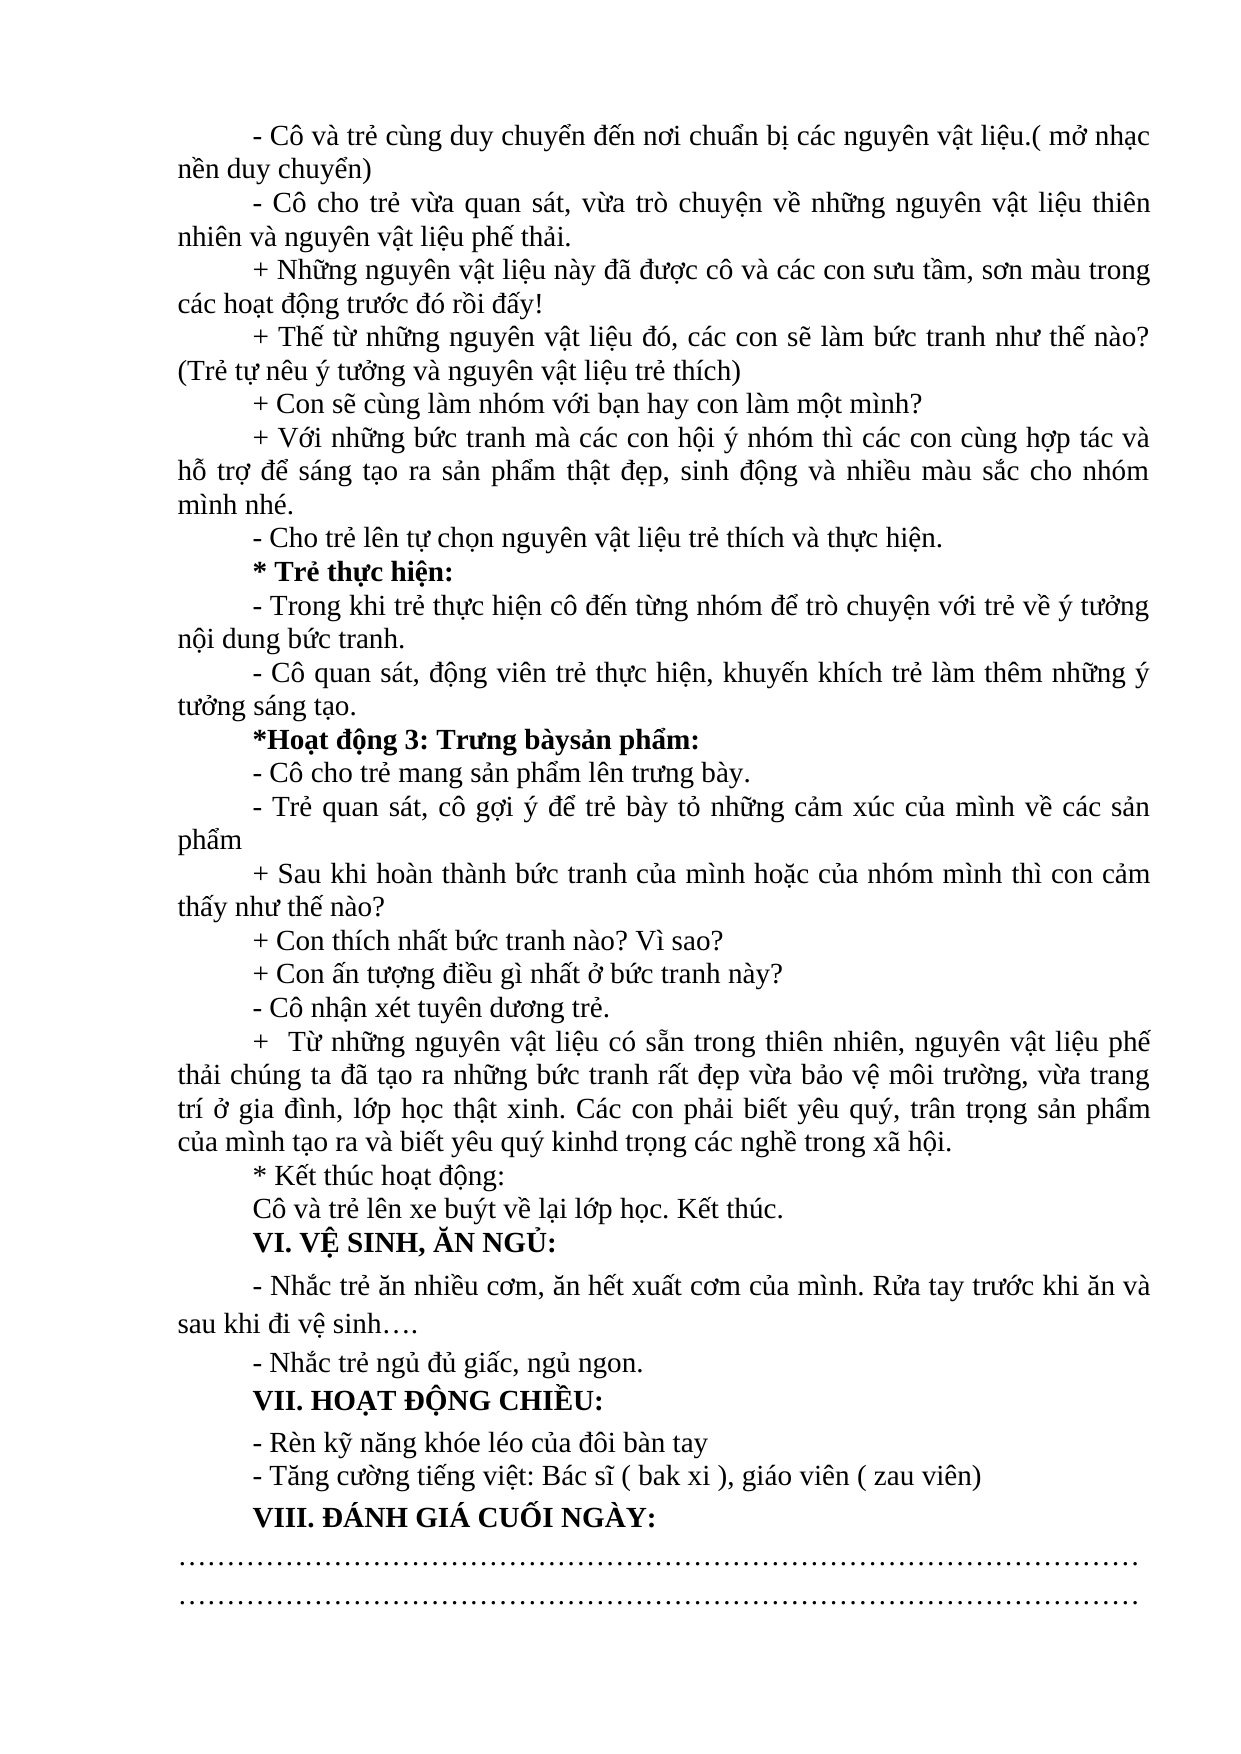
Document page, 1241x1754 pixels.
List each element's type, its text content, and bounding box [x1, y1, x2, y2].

text Cô và trẻ lên xe buýt về lại lớp học. Kết thúc. [177, 1191, 1152, 1225]
text - Trẻ quan sát, cô gợi ý để trẻ bày tỏ những cảm xúc của mình về các sản phẩm [177, 789, 1152, 856]
text - Cô cho trẻ mang sản phẩm lên trưng bày. [177, 755, 1152, 789]
text - Cô và trẻ cùng duy chuyển đến nơi chuẩn bị các nguyên vật liệu.( mở nhạc nền duy chuyển) [177, 118, 1152, 185]
text - Cô quan sát, động viên trẻ thực hiện, khuyến khích trẻ làm thêm những ý tưởng sáng tạo. [177, 655, 1152, 722]
text - Nhắc trẻ ăn nhiều cơm, ăn hết xuất cơm của mình. Rửa tay trước khi ăn và sau khi đi vệ sinh…. [177, 1268, 1152, 1340]
text - Rèn kỹ năng khóe léo của đôi bàn tay [177, 1425, 1152, 1458]
list - Nhắc trẻ ngủ đủ giấc, ngủ ngon. [177, 1345, 1152, 1378]
text - Tăng cường tiếng việt: Bác sĩ ( bak xi ), giáo viên ( zau viên) [177, 1458, 1152, 1492]
text + Với những bức tranh mà các con hội ý nhóm thì các con cùng hợp tác và hỗ trợ để sáng tạo ra sản phẩm thật đẹp, sinh động và nhiều màu sắc cho nhóm mình nhé. [177, 420, 1152, 521]
text + Con sẽ cùng làm nhóm với bạn hay con làm một mình? [177, 386, 1152, 420]
text - Cô cho trẻ vừa quan sát, vừa trò chuyện về những nguyên vật liệu thiên nhiên và nguyên vật liệu phế thải. [177, 185, 1152, 252]
text + Con ấn tượng điều gì nhất ở bức tranh này? [177, 957, 1152, 990]
text *Hoạt động 3: Trưng bàysản phẩm: [177, 722, 1152, 755]
text VII. HOẠT ĐỘNG CHIỀU: [177, 1383, 1152, 1417]
text - Trong khi trẻ thực hiện cô đến từng nhóm để trò chuyện với trẻ về ý tưởng nội dung bức tranh. [177, 588, 1152, 655]
text + Những nguyên vật liệu này đã được cô và các con sưu tầm, sơn màu trong các hoạt động trước đó rồi đấy! [177, 252, 1152, 319]
text + Con thích nhất bức tranh nào? Vì sao? [177, 923, 1152, 957]
text - Cô nhận xét tuyên dương trẻ. [177, 990, 1152, 1024]
text VIII. ĐÁNH GIÁ CUỐI NGÀY: [177, 1500, 1152, 1533]
text + Từ những nguyên vật liệu có sẵn trong thiên nhiên, nguyên vật liệu phế thải chúng ta đã tạo ra những bức tranh rất đẹp vừa bảo vệ môi trường, vừa trang trí ở gia đình, lớp học thật xinh. Các con phải biết yêu quý, trân trọng sản phẩm của mình tạo ra và biết yêu quý kinhd trọng các nghề trong xã hội. [177, 1024, 1152, 1158]
text + Sau khi hoàn thành bức tranh của mình hoặc của nhóm mình thì con cảm thấy như thế nào? [177, 856, 1152, 923]
text + Thế từ những nguyên vật liệu đó, các con sẽ làm bức tranh như thế nào? (Trẻ tự nêu ý tưởng và nguyên vật liệu trẻ thích) [177, 319, 1152, 386]
text - Cho trẻ lên tự chọn nguyên vật liệu trẻ thích và thực hiện. [177, 521, 1152, 554]
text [177, 1538, 1152, 1611]
text VI. VỆ SINH, ĂN NGỦ: [177, 1225, 1152, 1258]
text * Trẻ thực hiện: [177, 554, 1152, 588]
text * Kết thúc hoạt động: [177, 1158, 1152, 1191]
